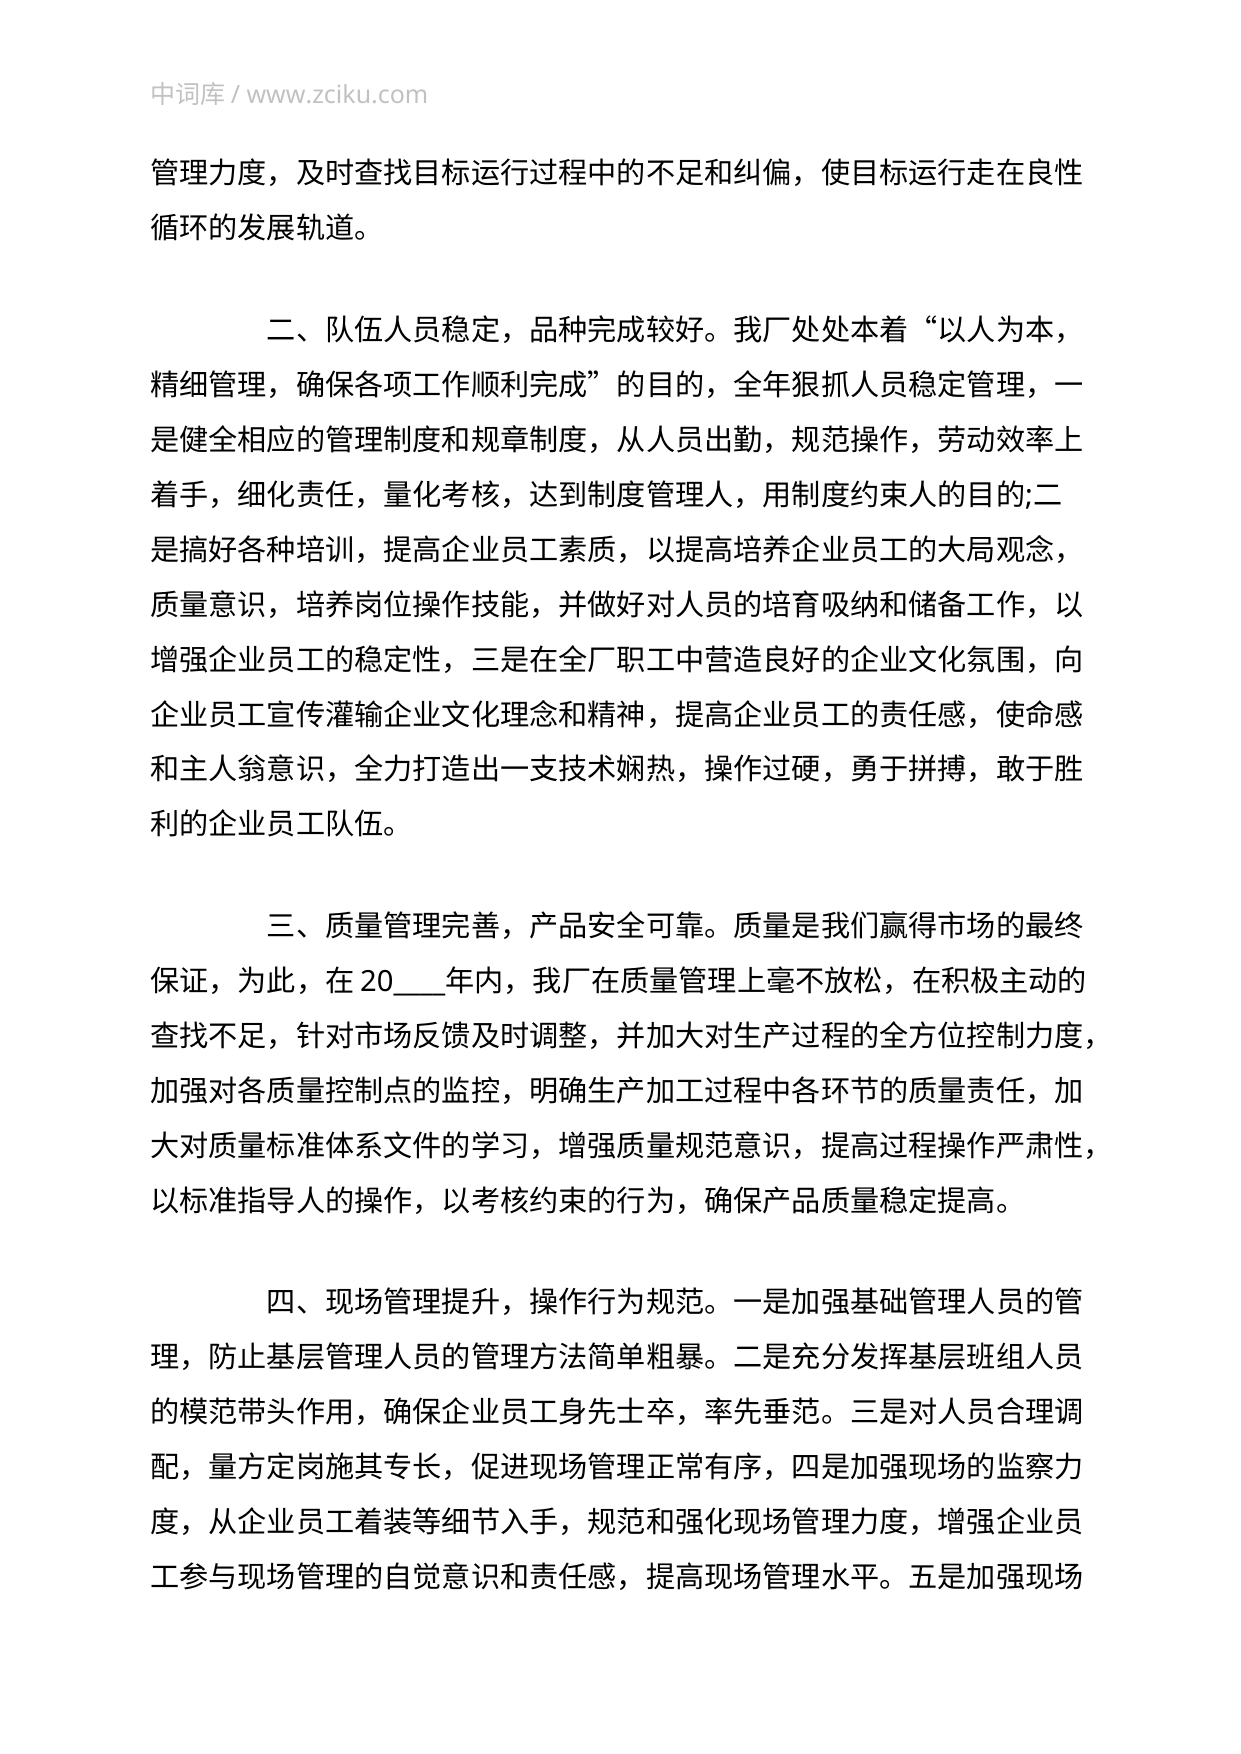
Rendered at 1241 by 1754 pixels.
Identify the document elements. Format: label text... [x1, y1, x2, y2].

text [150, 1279, 1090, 1596]
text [150, 150, 1090, 247]
text 二、队伍人员稳定，品种完成较好。我厂处处本着“以人为本，精细管理，确保各项工作顺利完成”的目的，全年狠抓人员稳定管理，一是健全相应的管理制度和规章制度，从人员出勤，规范操作，劳动效率上着手，细化责任，量化考核，达到制度管理人，用制度约束人的目的;二是搞好各种培训，提高企业员工素质，以提高培养企业员工的大局观念，质量意识，培养岗位操作技能，并做好对人员的培育吸纳和储备工作，以增强企业员工的稳定性，三是在全厂职工中营造良好的企业文化氛围，向企业员工宣传灌输企业文化理念和精神，提高企业员工的责任感，使命感和主人翁意识，全力打造出一支技术娴热，操作过硬，勇于拼搏，敢于胜利的企业员工队伍。 [150, 307, 1090, 843]
text 三、质量管理完善，产品安全可靠。质量是我们赢得市场的最终保证，为此，在20____年内，我厂在质量管理上毫不放松，在积极主动的查找不足，针对市场反馈及时调整，并加大对生产过程的全方位控制力度，加强对各质量控制点的监控，明确生产加工过程中各环节的质量责任，加大对质量标准体系文件的学习，增强质量规范意识，提高过程操作严肃性，以标准指导人的操作，以考核约束的行为，确保产品质量稳定提高。 [150, 903, 1090, 1219]
